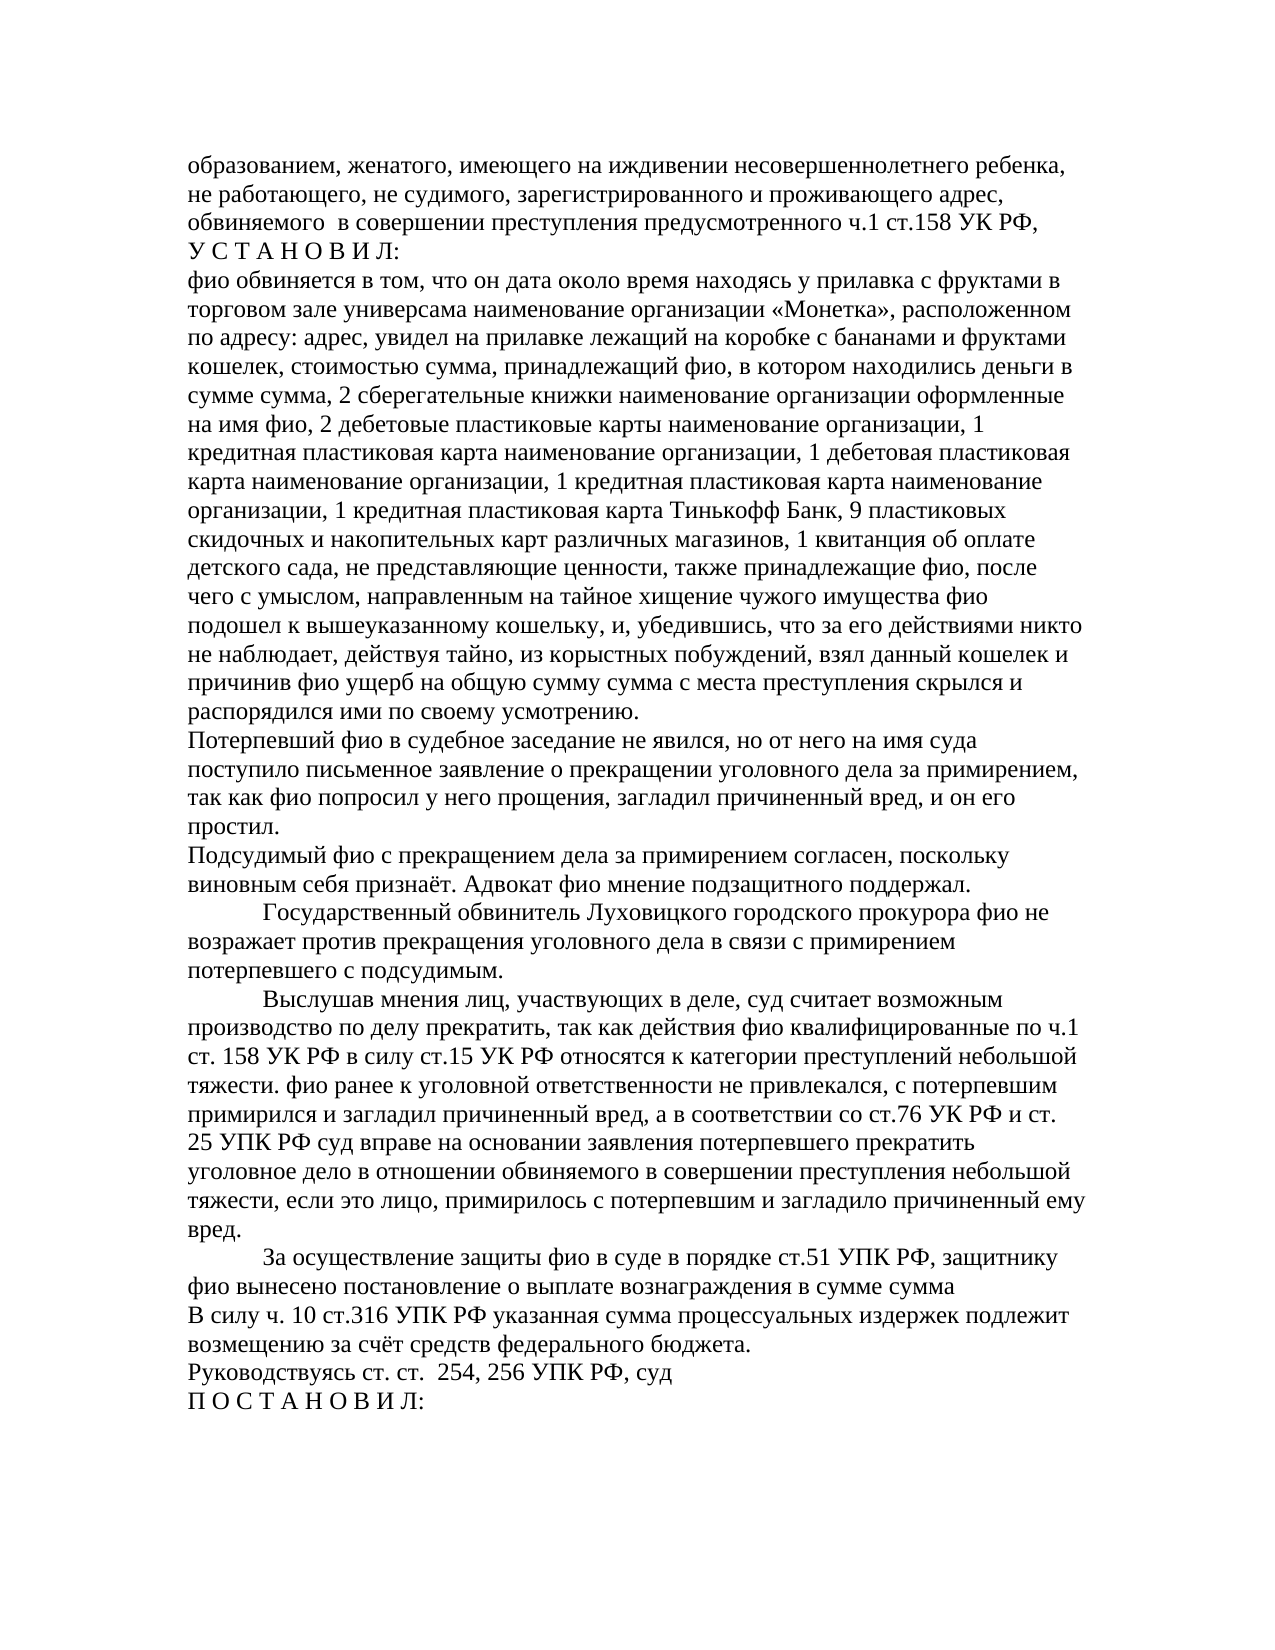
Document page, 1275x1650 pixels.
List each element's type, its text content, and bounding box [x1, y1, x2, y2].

text Потерпевший фио в судебное заседание не явился, но от него на имя суда поступило письменное заявление о прекращении уголовного дела за примирением, так как фио попросил у него прощения, загладил причиненный вред, и он его простил. [187, 725, 1087, 840]
text За осуществление защиты фио в суде в порядке ст.51 УПК РФ, защитнику фио вынесено постановление о выплате вознаграждения в сумме сумма [187, 1242, 1087, 1300]
text фио обвиняется в том, что он дата около время находясь у прилавка с фруктами в торговом зале универсама наименование организации «Монетка», расположенном по адресу: адрес, увидел на прилавке лежащий на коробке с бананами и фруктами кошелек, стоимостью сумма, принадлежащий фио, в котором находились деньги в сумме сумма, 2 сберегательные книжки наименование организации оформленные на имя фио, 2 дебетовые пластиковые карты наименование организации, 1 кредитная пластиковая карта наименование организации, 1 дебетовая пластиковая карта наименование организации, 1 кредитная пластиковая карта наименование организации, 1 кредитная пластиковая карта Тинькофф Банк, 9 пластиковых скидочных и накопительных карт различных магазинов, 1 квитанция об оплате детского сада, не представляющие ценности, также принадлежащие фио, после чего с умыслом, направленным на тайное хищение чужого имущества фио подошел к вышеуказанному кошельку, и, убедившись, что за его действиями никто не наблюдает, действуя тайно, из корыстных побуждений, взял данный кошелек и причинив фио ущерб на общую сумму сумма с места преступления скрылся и распорядился ими по своему усмотрению. [187, 265, 1087, 725]
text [187, 150, 1087, 236]
text В силу ч. 10 ст.316 УПК РФ указанная сумма процессуальных издержек подлежит возмещению за счёт средств федерального бюджета. [187, 1300, 1087, 1357]
text Государственный обвинитель Луховицкого городского прокурора фио не возражает против прекращения уголовного дела в связи с примирением потерпевшего с подсудимым. [187, 897, 1087, 984]
text П О С Т А Н О В И Л: [187, 1386, 1087, 1415]
text Подсудимый фио с прекращением дела за примирением согласен, поскольку виновным себя признаёт. Адвокат фио мнение подзащитного поддержал. [187, 840, 1087, 897]
text Выслушав мнения лиц, участвующих в деле, суд считает возможным производство по делу прекратить, так как действия фио квалифицированные по ч.1 ст. 158 УК РФ в силу ст.15 УК РФ относятся к категории преступлений небольшой тяжести. фио ранее к уголовной ответственности не привлекался, с потерпевшим примирился и загладил причиненный вред, а в соответствии со ст.76 УК РФ и ст. 25 УПК РФ суд вправе на основании заявления потерпевшего прекратить уголовное дело в отношении обвиняемого в совершении преступления небольшой тяжести, если это лицо, примирилось с потерпевшим и загладило причиненный ему вред. [187, 984, 1087, 1242]
text У С Т А Н О В И Л: [187, 236, 1087, 265]
text Руководствуясь ст. ст. 254, 256 УПК РФ, суд [187, 1357, 1087, 1386]
